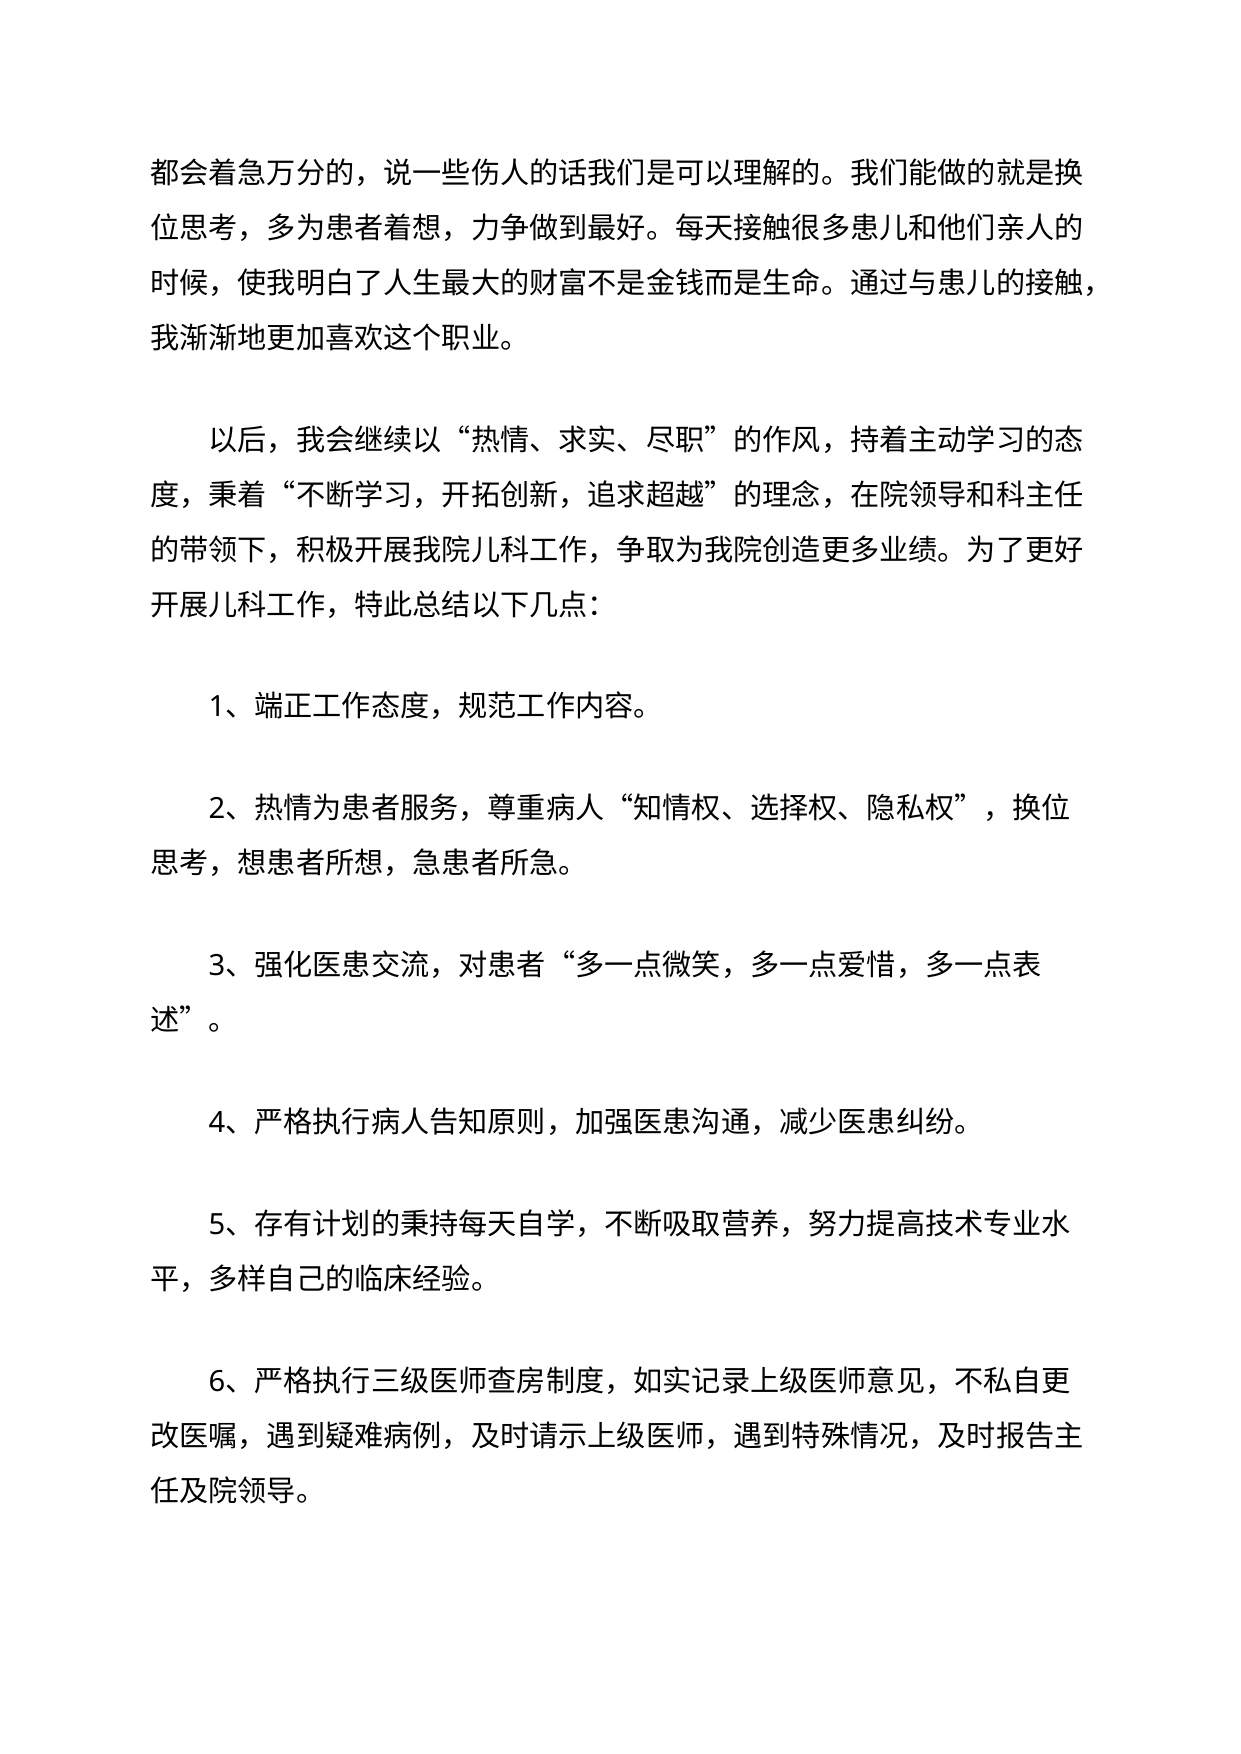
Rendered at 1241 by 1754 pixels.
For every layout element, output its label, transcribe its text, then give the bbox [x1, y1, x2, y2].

text 2、热情为患者服务，尊重病人“知情权、选择权、隐私权”，换位思考，想患者所想，急患者所急。 [150, 785, 1090, 882]
text 4、严格执行病人告知原则，加强医患沟通，减少医患纠纷。 [150, 1098, 1090, 1141]
text 5、存有计划的秉持每天自学，不断吸取营养，努力提高技术专业水平，多样自己的临床经验。 [150, 1200, 1090, 1298]
text 1、端正工作态度，规范工作内容。 [150, 683, 1090, 725]
text 6、严格执行三级医师查房制度，如实记录上级医师意见，不私自更改医嘱，遇到疑难病例，及时请示上级医师，遇到特殊情况，及时报告主任及院领导。 [150, 1357, 1090, 1509]
text 3、强化医患交流，对患者“多一点微笑，多一点爱惜，多一点表述”。 [150, 942, 1090, 1039]
text 以后，我会继续以“热情、求实、尽职”的作风，持着主动学习的态度，秉着“不断学习，开拓创新，追求超越”的理念，在院领导和科主任的带领下，积极开展我院儿科工作，争取为我院创造更多业绩。为了更好开展儿科工作，特此总结以下几点： [150, 416, 1090, 623]
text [150, 150, 1090, 357]
